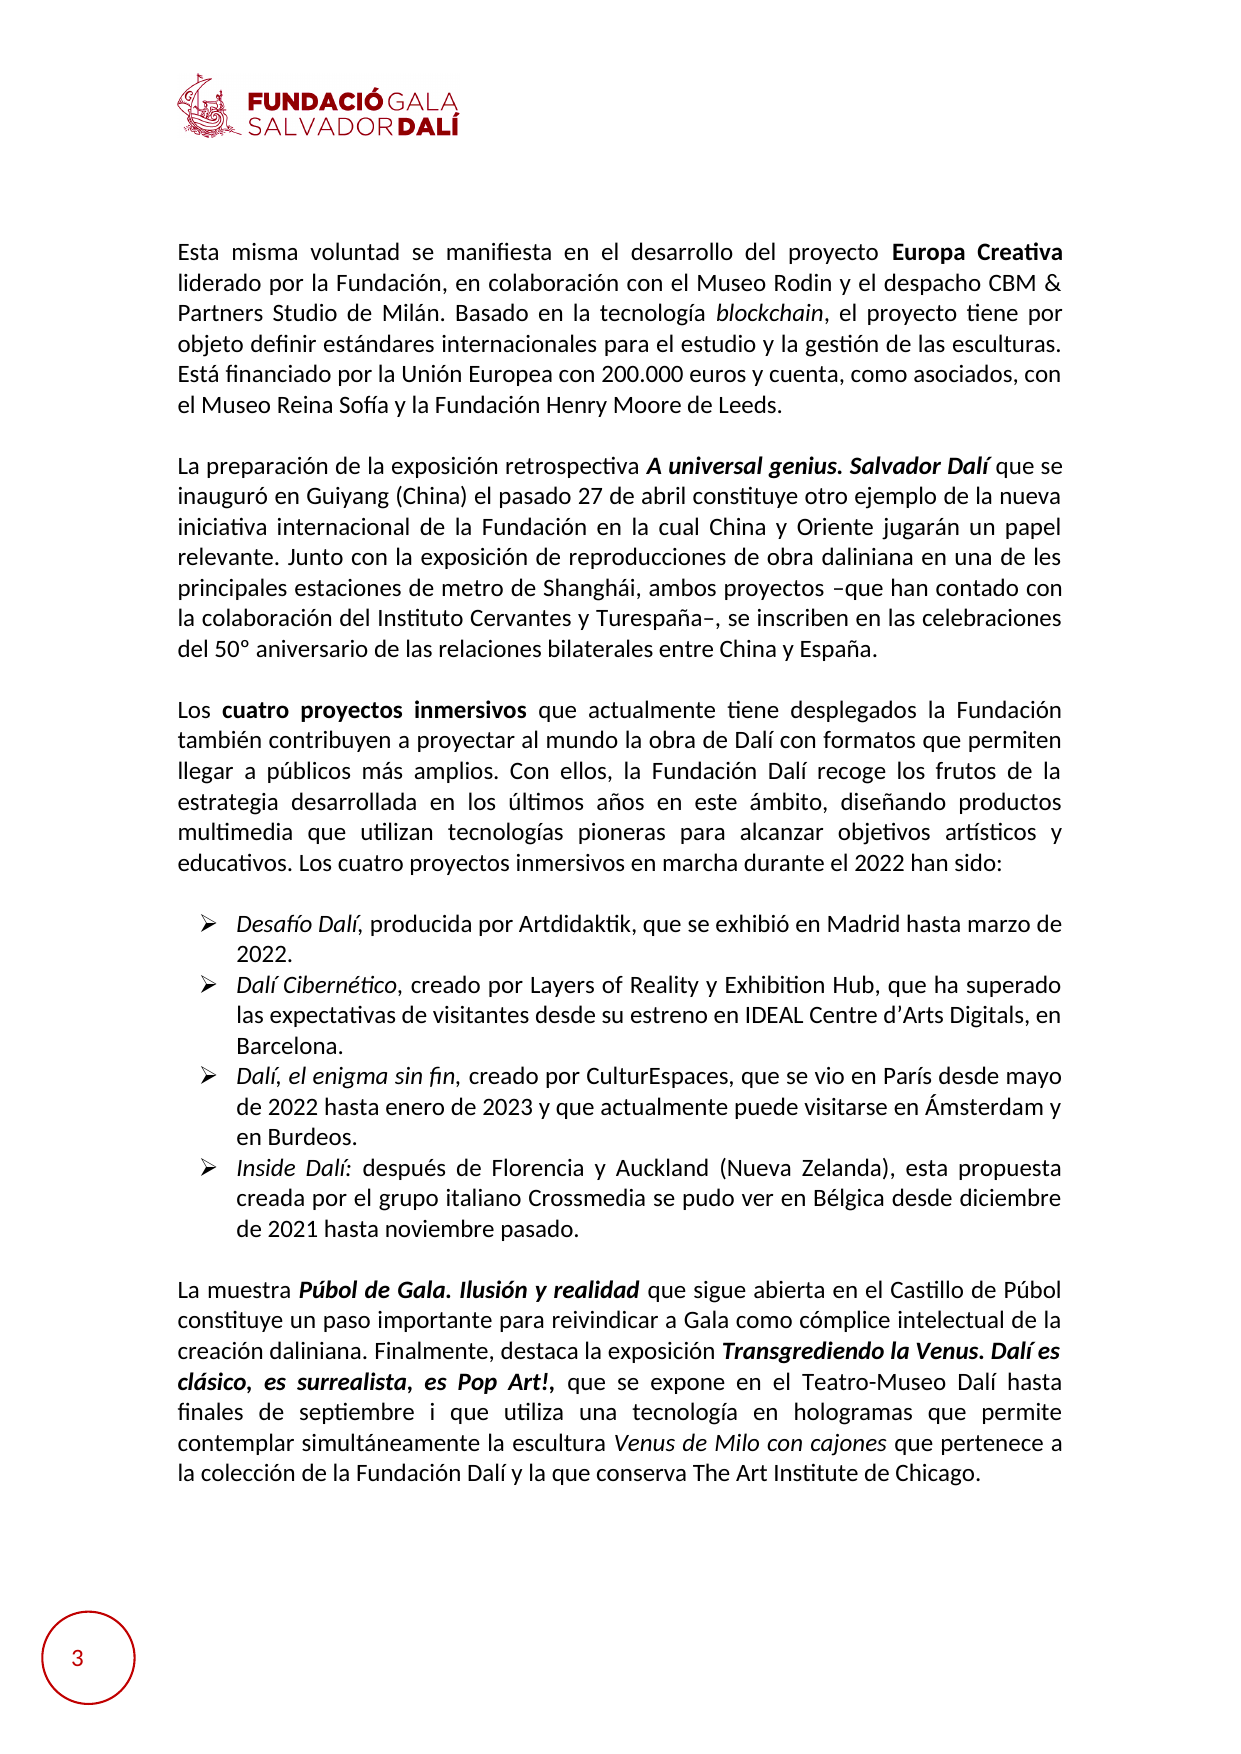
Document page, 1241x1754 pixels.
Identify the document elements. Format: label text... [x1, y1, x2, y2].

list Dalí, el enigma sin fin, creado por CulturEspaces, que se vio en París desde mayo de 2022 hasta enero de 2023 y que actualmente puede visitarse en Ámsterdam y en Burdeos. [199, 1060, 1063, 1152]
list Inside Dalí: después de Florencia y Auckland (Nueva Zelanda), esta propuesta creada por el grupo italiano Crossmedia se pudo ver en Bélgica desde diciembre de 2021 hasta noviembre pasado. [199, 1152, 1063, 1243]
list Dalí Cibernético, creado por Layers of Reality y Exhibition Hub, que ha superado las expectativas de visitantes desde su estreno en IDEAL Centre d’Arts Digitals, en Barcelona. [199, 969, 1063, 1060]
list Desafío Dalí, producida por Artdidaktik, que se exhibió en Madrid hasta marzo de 2022. [199, 908, 1063, 969]
text La muestra Púbol de Gala. Ilusión y realidad que sigue abierta en el Castillo de Púbol constituye un paso importante para reivindicar a Gala como cómplice intelectual de la creación daliniana. Finalmente, destaca la exposición Transgrediendo la Venus. Dalí es clásico, es surrealista, es Pop Art!, que se expone en el Teatro-Museo Dalí hasta finales de septiembre i que utiliza una tecnología en hologramas que permite contemplar simultáneamente la escultura Venus de Milo con cajones que pertenece a la colección de la Fundación Dalí y la que conserva The Art Institute de Chicago. [177, 1274, 1063, 1488]
text La preparación de la exposición retrospectiva A universal genius. Salvador Dalí que se inauguró en Guiyang (China) el pasado 27 de abril constituye otro ejemplo de la nueva iniciativa internacional de la Fundación en la cual China y Oriente jugarán un papel relevante. Junto con la exposición de reproducciones de obra daliniana en una de les principales estaciones de metro de Shanghái, ambos proyectos –que han contado con la colaboración del Instituto Cervantes y Turespaña–, se inscriben en las celebraciones del 50º aniversario de las relaciones bilaterales entre China y España. [177, 450, 1063, 664]
picture [177, 73, 460, 138]
text Los cuatro proyectos inmersivos que actualmente tiene desplegados la Fundación también contribuyen a proyectar al mundo la obra de Dalí con formatos que permiten llegar a públicos más amplios. Con ellos, la Fundación Dalí recoge los frutos de la estrategia desarrollada en los últimos años en este ámbito, diseñando productos multimedia que utilizan tecnologías pioneras para alcanzar objetivos artísticos y educativos. Los cuatro proyectos inmersivos en marcha durante el 2022 han sido: [177, 694, 1063, 877]
text Esta misma voluntad se manifiesta en el desarrollo del proyecto Europa Creativa liderado por la Fundación, en colaboración con el Museo Rodin y el despacho CBM & Partners Studio de Milán. Basado en la tecnología blockchain, el proyecto tiene por objeto definir estándares internacionales para el estudio y la gestión de las esculturas. Está financiado por la Unión Europea con 200.000 euros y cuenta, como asociados, con el Museo Reina Sofía y la Fundación Henry Moore de Leeds. [177, 236, 1063, 419]
